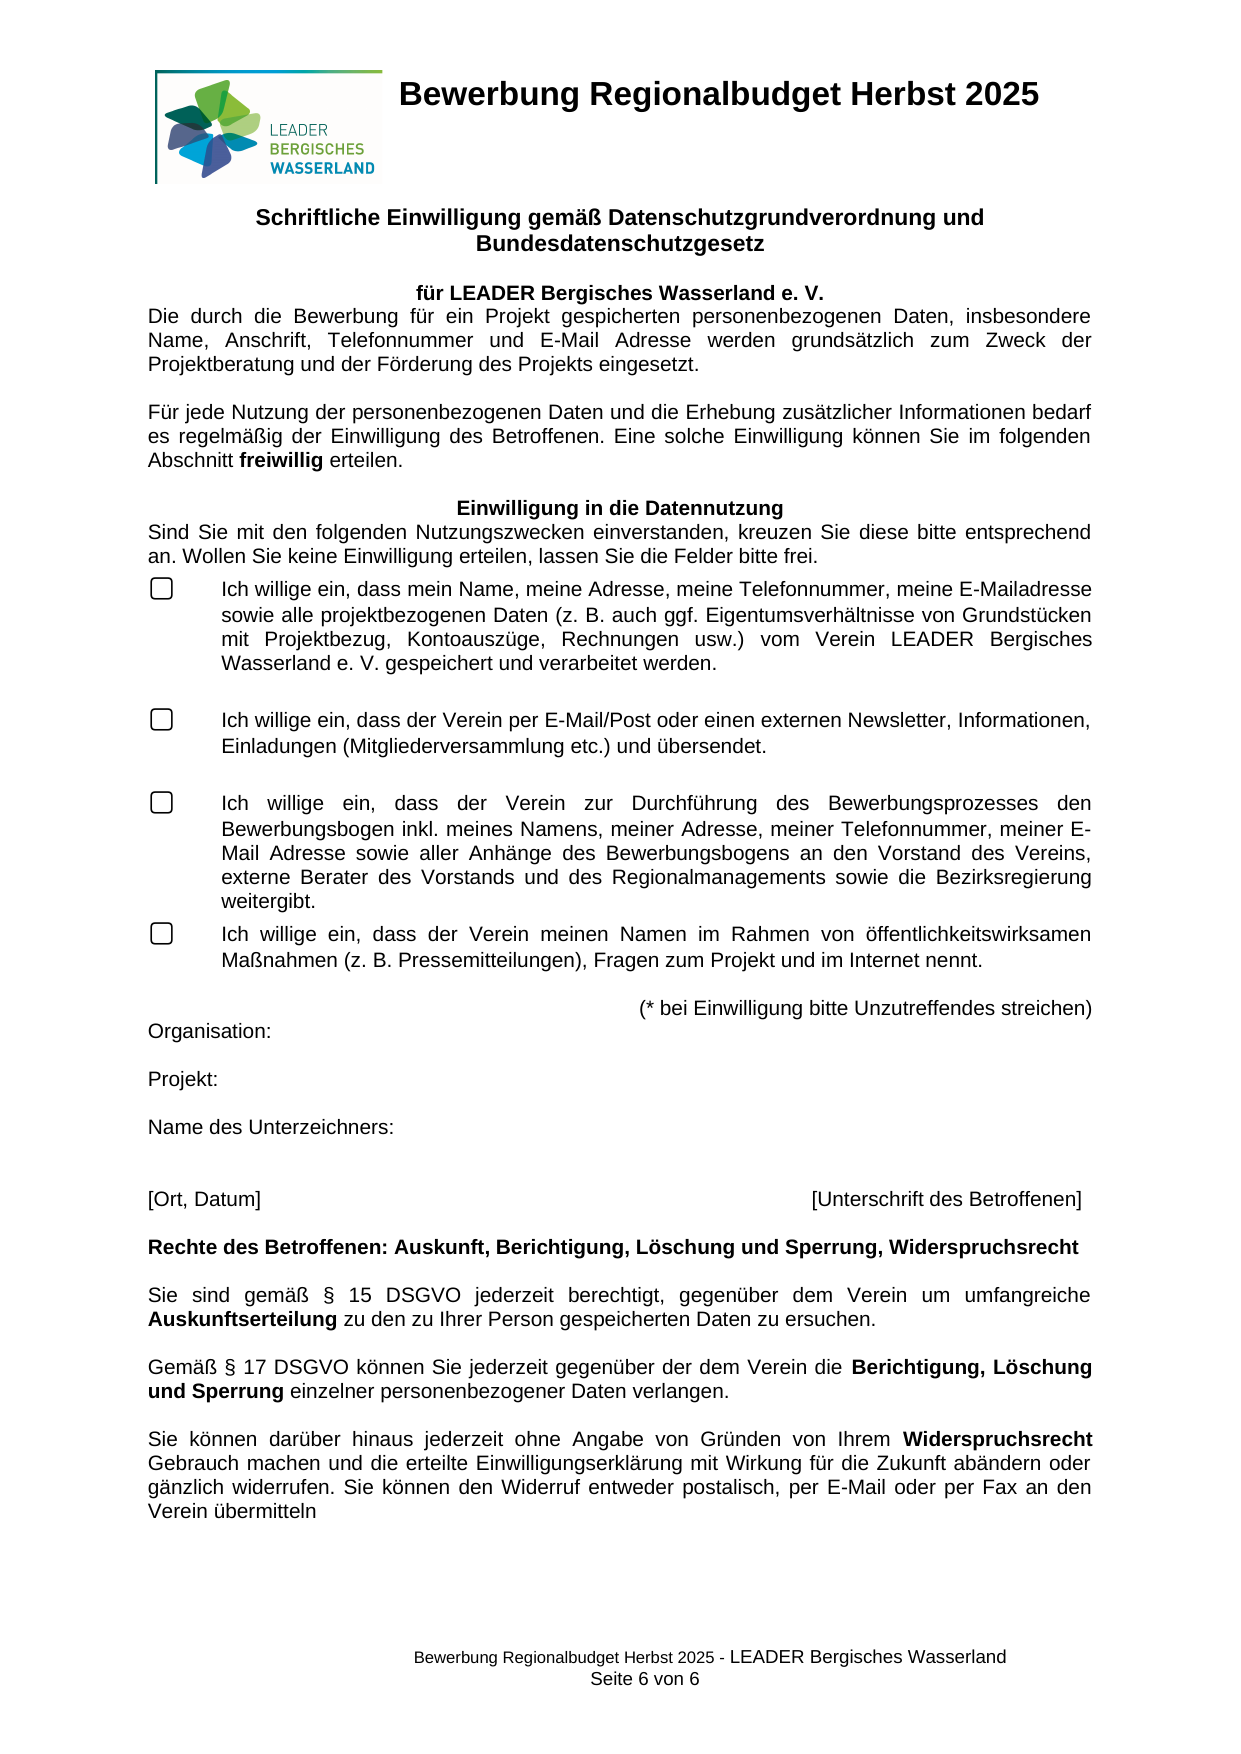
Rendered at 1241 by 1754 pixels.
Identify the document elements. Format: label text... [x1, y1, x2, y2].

text Einwilligung in die Datennutzung [148, 496, 1093, 520]
text ▢ Ich willige ein, dass der Verein zur Durchführung des Bewerbungsprozesses den Bewerbungsbogen inkl. meines Namens, meiner Adresse, meiner Telefonnummer, meiner E-Mail Adresse sowie aller Anhänge des Bewerbungsbogens an den Vorstand des Vereins, externe Berater des Vorstands und des Regionalmanagements sowie die Bezirksregierung weitergibt. [148, 782, 1093, 912]
text Sie sind gemäß § 15 DSGVO jederzeit berechtigt, gegenüber dem Verein um umfangreiche Auskunftserteilung zu den zu Ihrer Person gespeicherten Daten zu ersuchen. [148, 1283, 1093, 1331]
text Gemäß § 17 DSGVO können Sie jederzeit gegenüber der dem Verein die Berichtigung, Löschung und Sperrung einzelner personenbezogener Daten verlangen. [148, 1355, 1093, 1403]
text Organisation: [148, 1019, 1093, 1043]
text Die durch die Bewerbung für ein Projekt gespicherten personenbezogenen Daten, insbesondere Name, Anschrift, Telefonnummer und E-Mail Adresse werden grundsätzlich zum Zweck der Projektberatung und der Förderung des Projekts eingesetzt. [148, 304, 1093, 376]
text (* bei Einwilligung bitte Unzutreffendes streichen) [221, 995, 1093, 1019]
text Sie können darüber hinaus jederzeit ohne Angabe von Gründen von Ihrem Widerspruchsrecht Gebrauch machen und die erteilte Einwilligungserklärung mit Wirkung für die Zukunft abändern oder gänzlich widerrufen. Sie können den Widerruf entweder postalisch, per E-Mail oder per Fax an den Verein übermitteln [148, 1427, 1093, 1522]
text ▢ Ich willige ein, dass der Verein per E-Mail/Post oder einen externen Newsletter, Informationen, Einladungen (Mitgliederversammlung etc.) und übersendet. [148, 699, 1093, 758]
text Schriftliche Einwilligung gemäß Datenschutzgrundverordnung und Bundesdatenschutzgesetz [148, 204, 1093, 256]
text Sind Sie mit den folgenden Nutzungszwecken einverstanden, kreuzen Sie diese bitte entsprechend an. Wollen Sie keine Einwilligung erteilen, lassen Sie die Felder bitte frei. [148, 520, 1093, 568]
text Name des Unterzeichners: [148, 1115, 1093, 1139]
text Rechte des Betroffenen: Auskunft, Berichtigung, Löschung und Sperrung, Widerspruchsrecht [148, 1235, 1093, 1259]
text ▢ Ich willige ein, dass mein Name, meine Adresse, meine Telefonnummer, meine E-Mailadresse sowie alle projektbezogenen Daten (z. B. auch ggf. Eigentumsverhältnisse von Grundstücken mit Projektbezug, Kontoauszüge, Rechnungen usw.) vom Verein LEADER Bergisches Wasserland e. V. gespeichert und verarbeitet werden. [148, 568, 1093, 675]
text Für jede Nutzung der personenbezogenen Daten und die Erhebung zusätzlicher Informationen bedarf es regelmäßig der Einwilligung des Betroffenen. Eine solche Einwilligung können Sie im folgenden Abschnitt freiwillig erteilen. [148, 400, 1093, 472]
text Projekt: [148, 1067, 1093, 1091]
text für LEADER Bergisches Wasserland e. V. [148, 280, 1093, 304]
text [Ort, Datum] [Unterschrift des Betroffenen] [148, 1187, 1093, 1211]
picture [154, 70, 383, 184]
text ▢ Ich willige ein, dass der Verein meinen Namen im Rahmen von öffentlichkeitswirksamen Maßnahmen (z. B. Pressemitteilungen), Fragen zum Projekt und im Internet nennt. [148, 912, 1093, 971]
